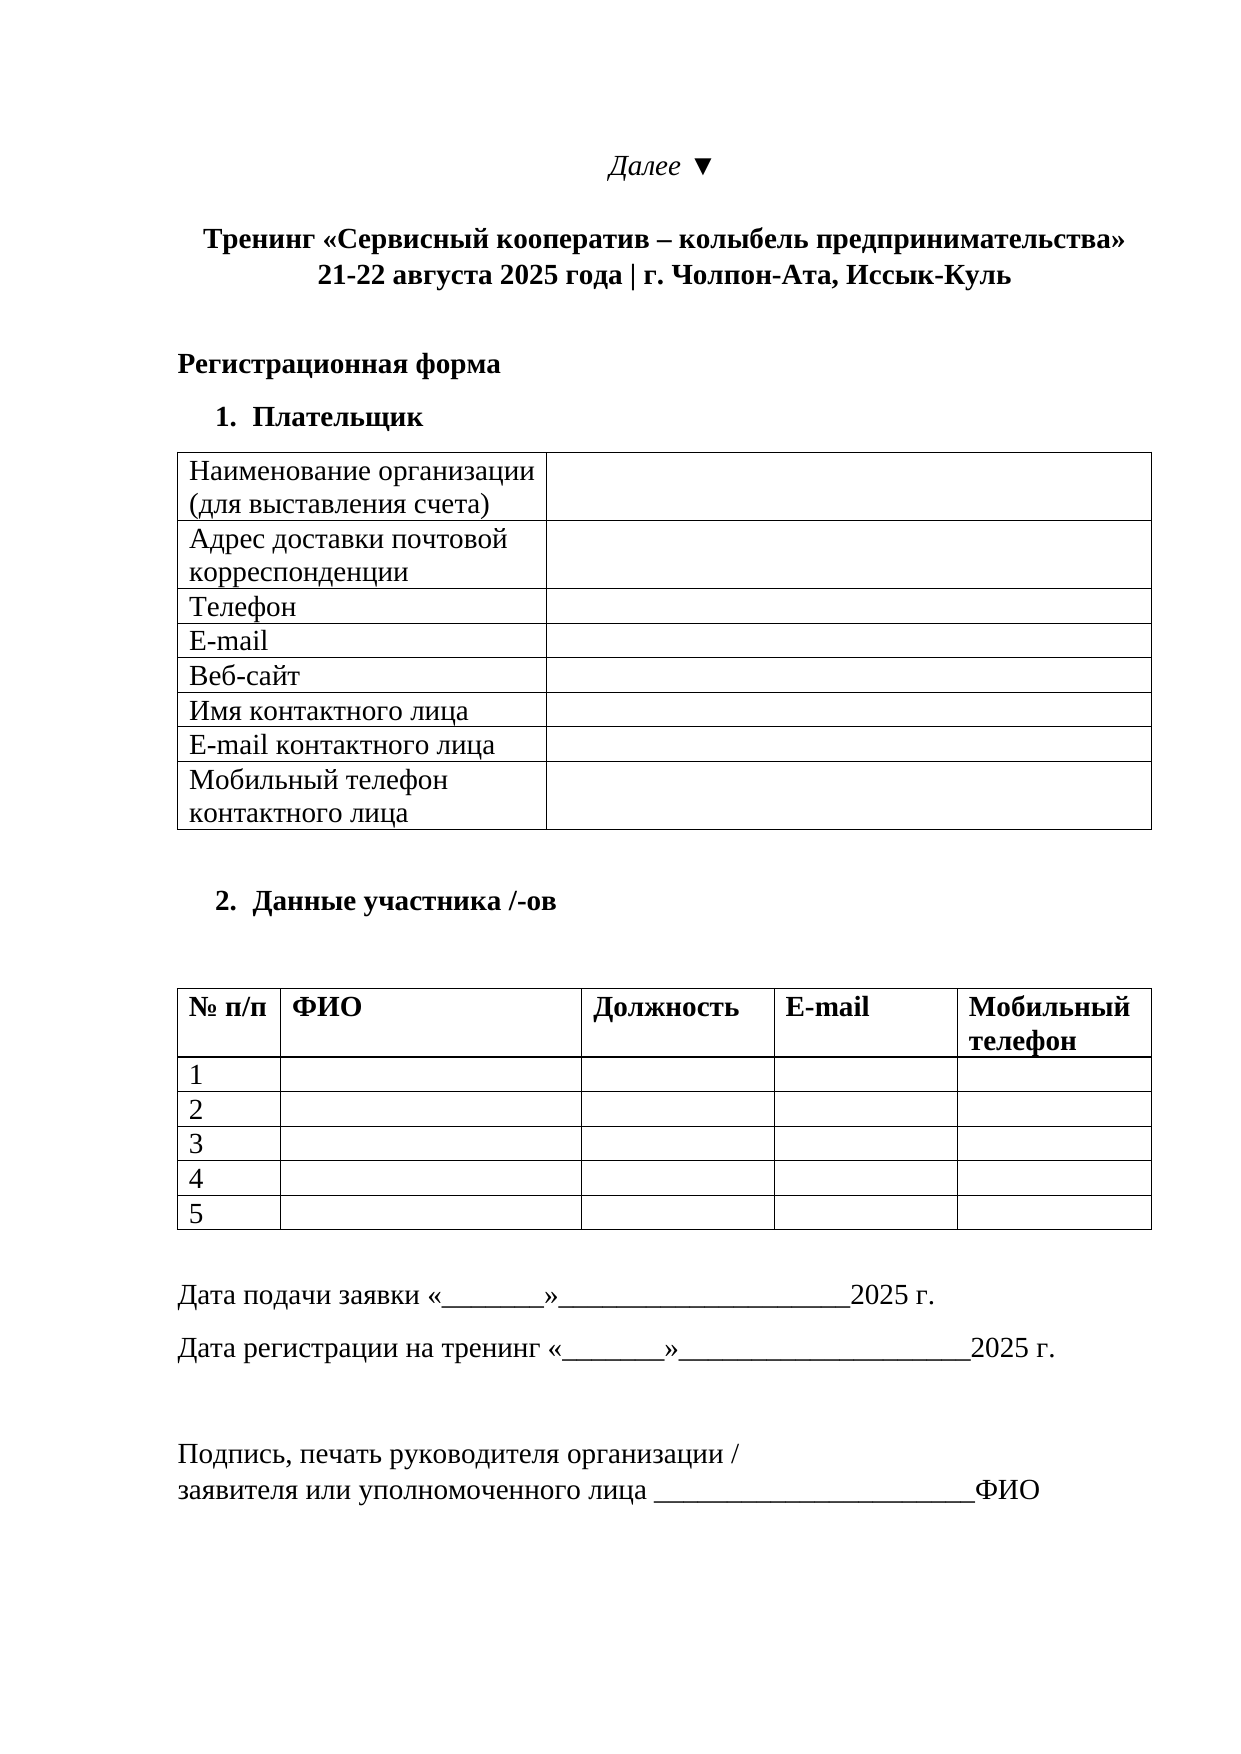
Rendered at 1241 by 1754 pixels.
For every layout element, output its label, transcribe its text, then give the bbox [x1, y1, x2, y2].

table_header [547, 453, 1151, 520]
table_cell [582, 1161, 774, 1195]
table_cell [958, 1058, 1151, 1091]
table_cell [958, 1092, 1151, 1126]
table_header ФИО [281, 989, 581, 1056]
table_cell [958, 1196, 1151, 1229]
table_cell [547, 624, 1151, 657]
table_cell Телефон [178, 589, 546, 622]
table_cell [281, 1196, 581, 1229]
text 21-22 августа 2025 года | г. Чолпон-Ата, Иссык-Куль [177, 257, 1152, 291]
table_cell [775, 1092, 957, 1126]
list Плательщик [215, 399, 1152, 432]
table_cell [775, 1127, 957, 1160]
table_cell [547, 727, 1151, 761]
table_cell 3 [178, 1127, 280, 1160]
table_cell 2 [178, 1092, 280, 1126]
table_cell [281, 1127, 581, 1160]
table_cell [281, 1058, 581, 1091]
table_header Наименование организации (для выставления счета) [178, 453, 546, 520]
table_cell [547, 589, 1151, 622]
table_cell Адрес доставки почтовой корреспонденции [178, 521, 546, 588]
table_cell [547, 658, 1151, 692]
table_cell [281, 1161, 581, 1195]
table_cell [775, 1196, 957, 1229]
table_header Должность [582, 989, 774, 1056]
table_cell [582, 1058, 774, 1091]
table_cell [547, 521, 1151, 588]
table_header № п/п [178, 989, 280, 1056]
table_cell Мобильный телефон контактного лица [178, 762, 546, 829]
table_cell [958, 1161, 1151, 1195]
text Регистрационная форма [177, 346, 1152, 379]
table_cell Имя контактного лица [178, 693, 546, 726]
table_header Мобильный телефон [958, 989, 1151, 1056]
text Подпись, печать руководителя организации / [177, 1436, 1152, 1469]
table_cell [547, 762, 1151, 829]
list Данные участника /-ов [215, 883, 1152, 916]
table_cell E-mail [178, 624, 546, 657]
table_cell [958, 1127, 1151, 1160]
table_cell [775, 1058, 957, 1091]
table_cell Веб-сайт [178, 658, 546, 692]
table_cell [281, 1092, 581, 1126]
text Дата подачи заявки «_______»____________________2025 г. [177, 1277, 1152, 1311]
text Тренинг «Сервисный кооператив – колыбель предпринимательства» [177, 221, 1152, 254]
table_header E-mail [775, 989, 957, 1056]
text Далее ▼ [177, 148, 1152, 182]
table_cell 1 [178, 1058, 280, 1091]
table_cell E-mail контактного лица [178, 727, 546, 761]
table_cell [547, 693, 1151, 726]
table_cell [582, 1092, 774, 1126]
table_cell [582, 1196, 774, 1229]
table_cell [775, 1161, 957, 1195]
table_cell [582, 1127, 774, 1160]
table_cell 4 [178, 1161, 280, 1195]
text Дата регистрации на тренинг «_______»____________________2025 г. [177, 1330, 1152, 1364]
table_cell 5 [178, 1196, 280, 1229]
text заявителя или уполномоченного лица ______________________ФИО [177, 1472, 1152, 1505]
